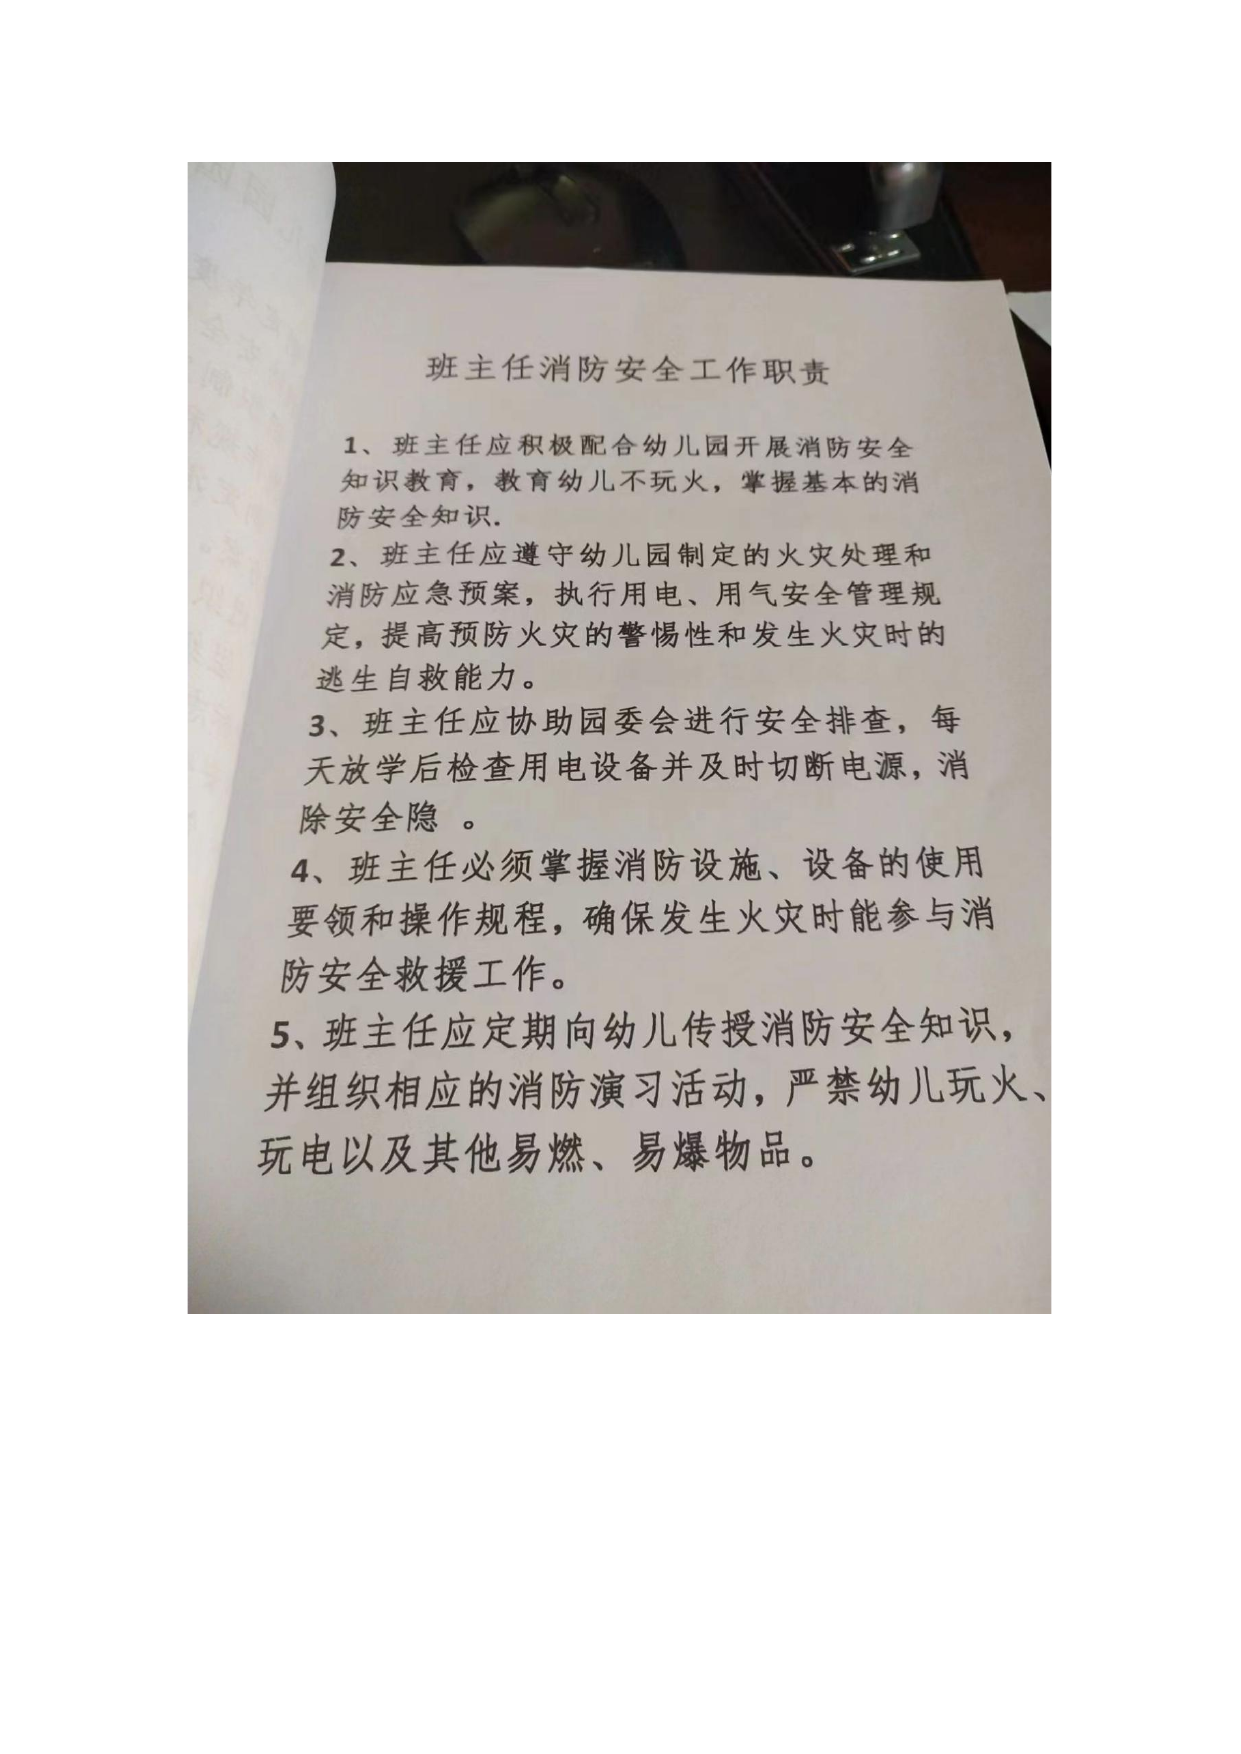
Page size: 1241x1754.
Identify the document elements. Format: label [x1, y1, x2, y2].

picture [187, 162, 1052, 1314]
